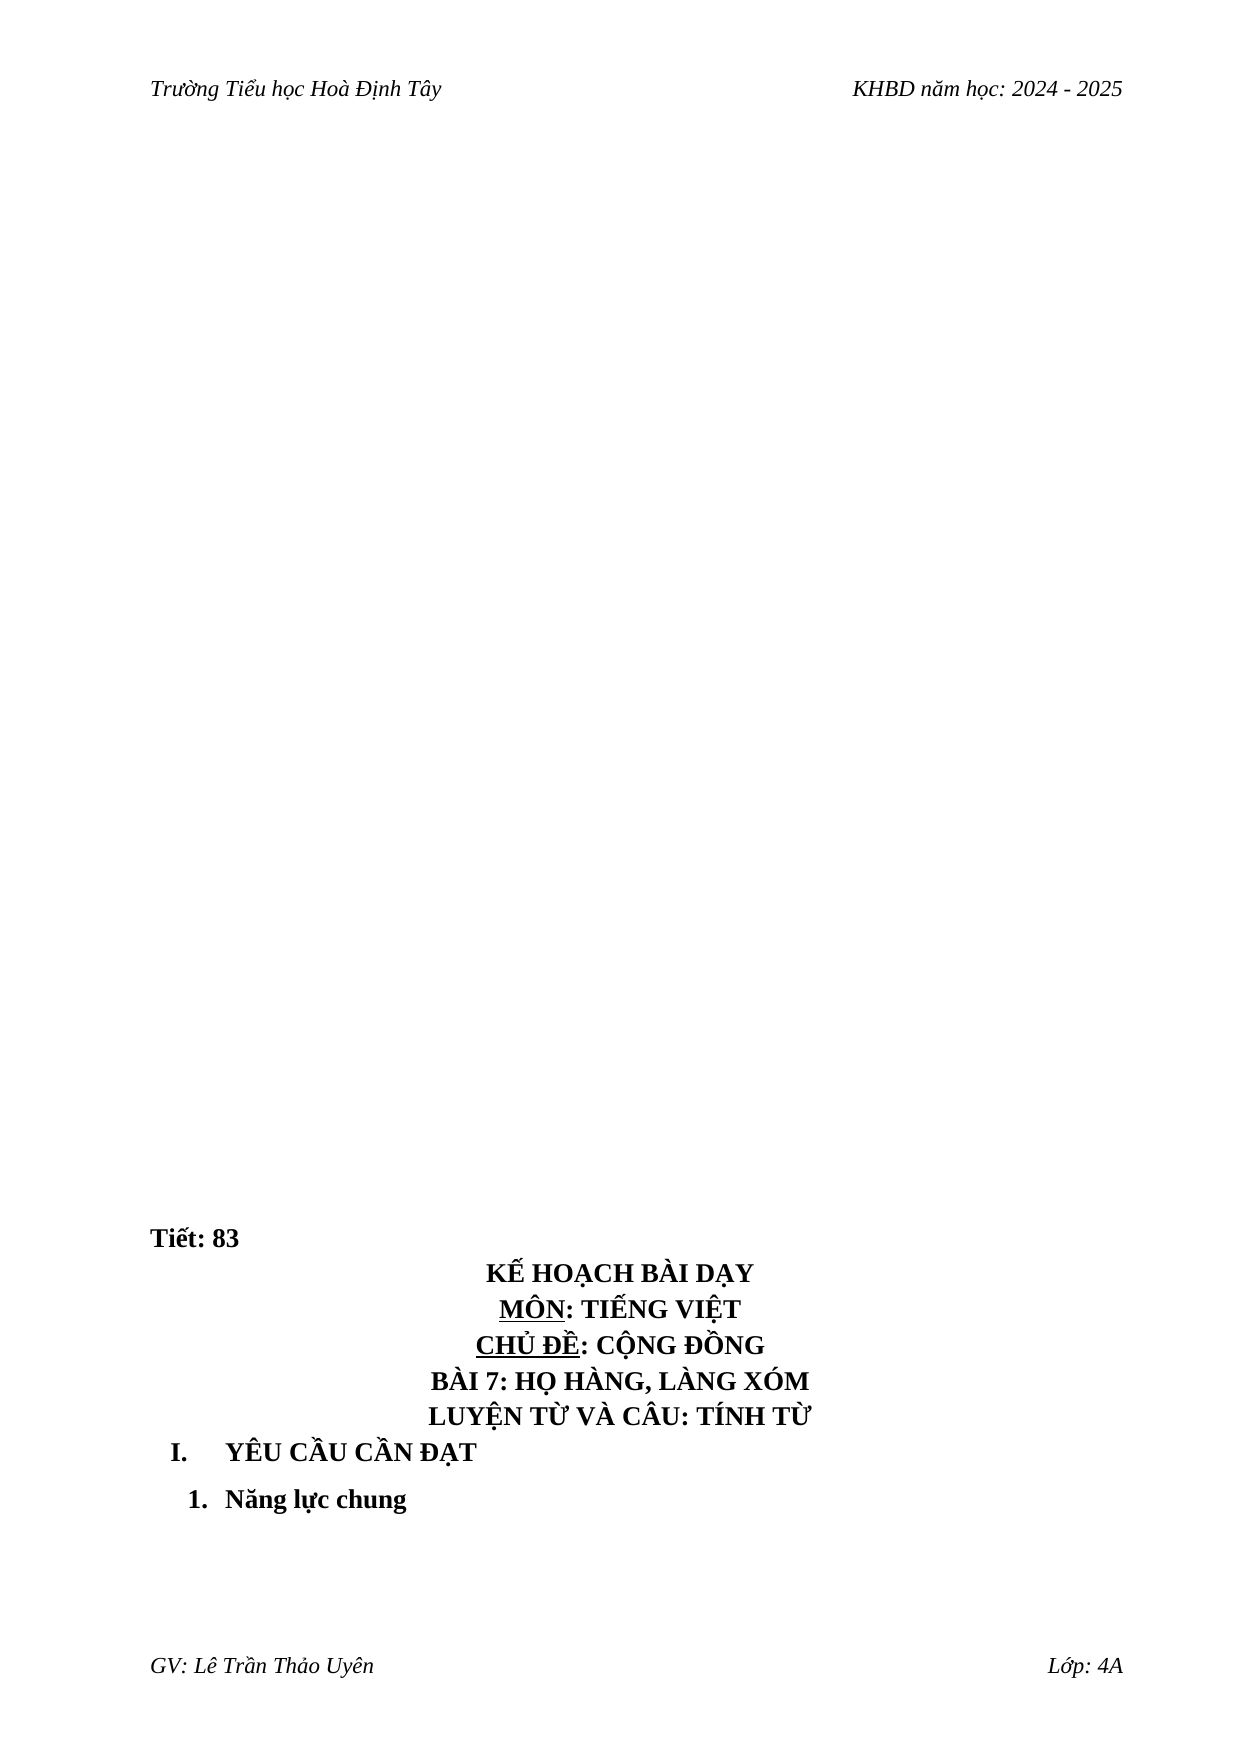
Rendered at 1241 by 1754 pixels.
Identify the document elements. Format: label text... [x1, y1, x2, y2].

text BÀI 7: HỌ HÀNG, LÀNG XÓM [150, 1365, 1090, 1396]
text CHỦ ĐỀ: CỘNG ĐỒNG [150, 1329, 1090, 1360]
text MÔN: TIẾNG VIỆT [150, 1293, 1090, 1324]
list Năng lực chung [187, 1483, 1090, 1514]
text KẾ HOẠCH BÀI DẠY [150, 1258, 1090, 1289]
text Tiết: 83 [150, 1222, 1090, 1253]
text LUYỆN TỪ VÀ CÂU: TÍNH TỪ [150, 1401, 1090, 1432]
list YÊU CẦU CẦN ĐẠT [187, 1436, 1090, 1467]
